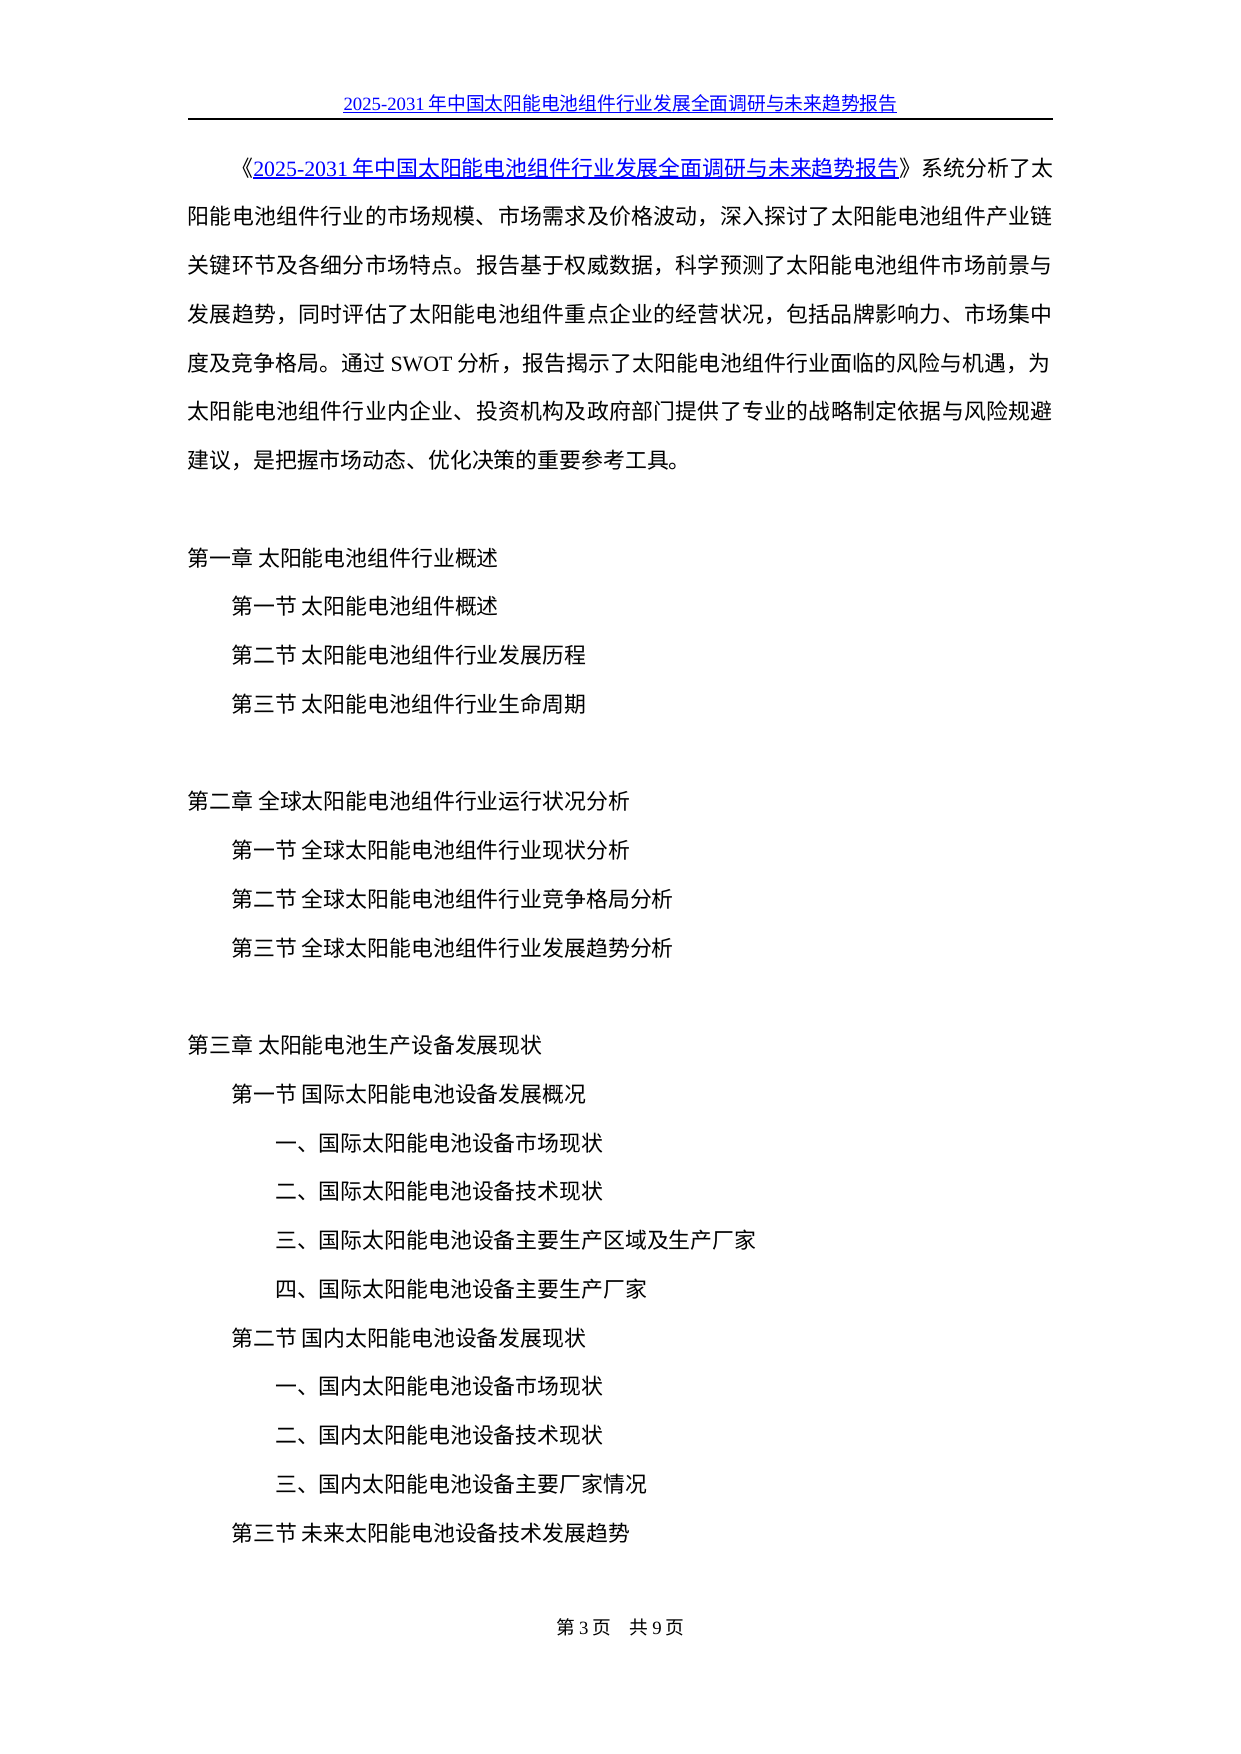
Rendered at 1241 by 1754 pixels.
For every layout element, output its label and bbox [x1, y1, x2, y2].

text [187, 150, 1053, 1548]
